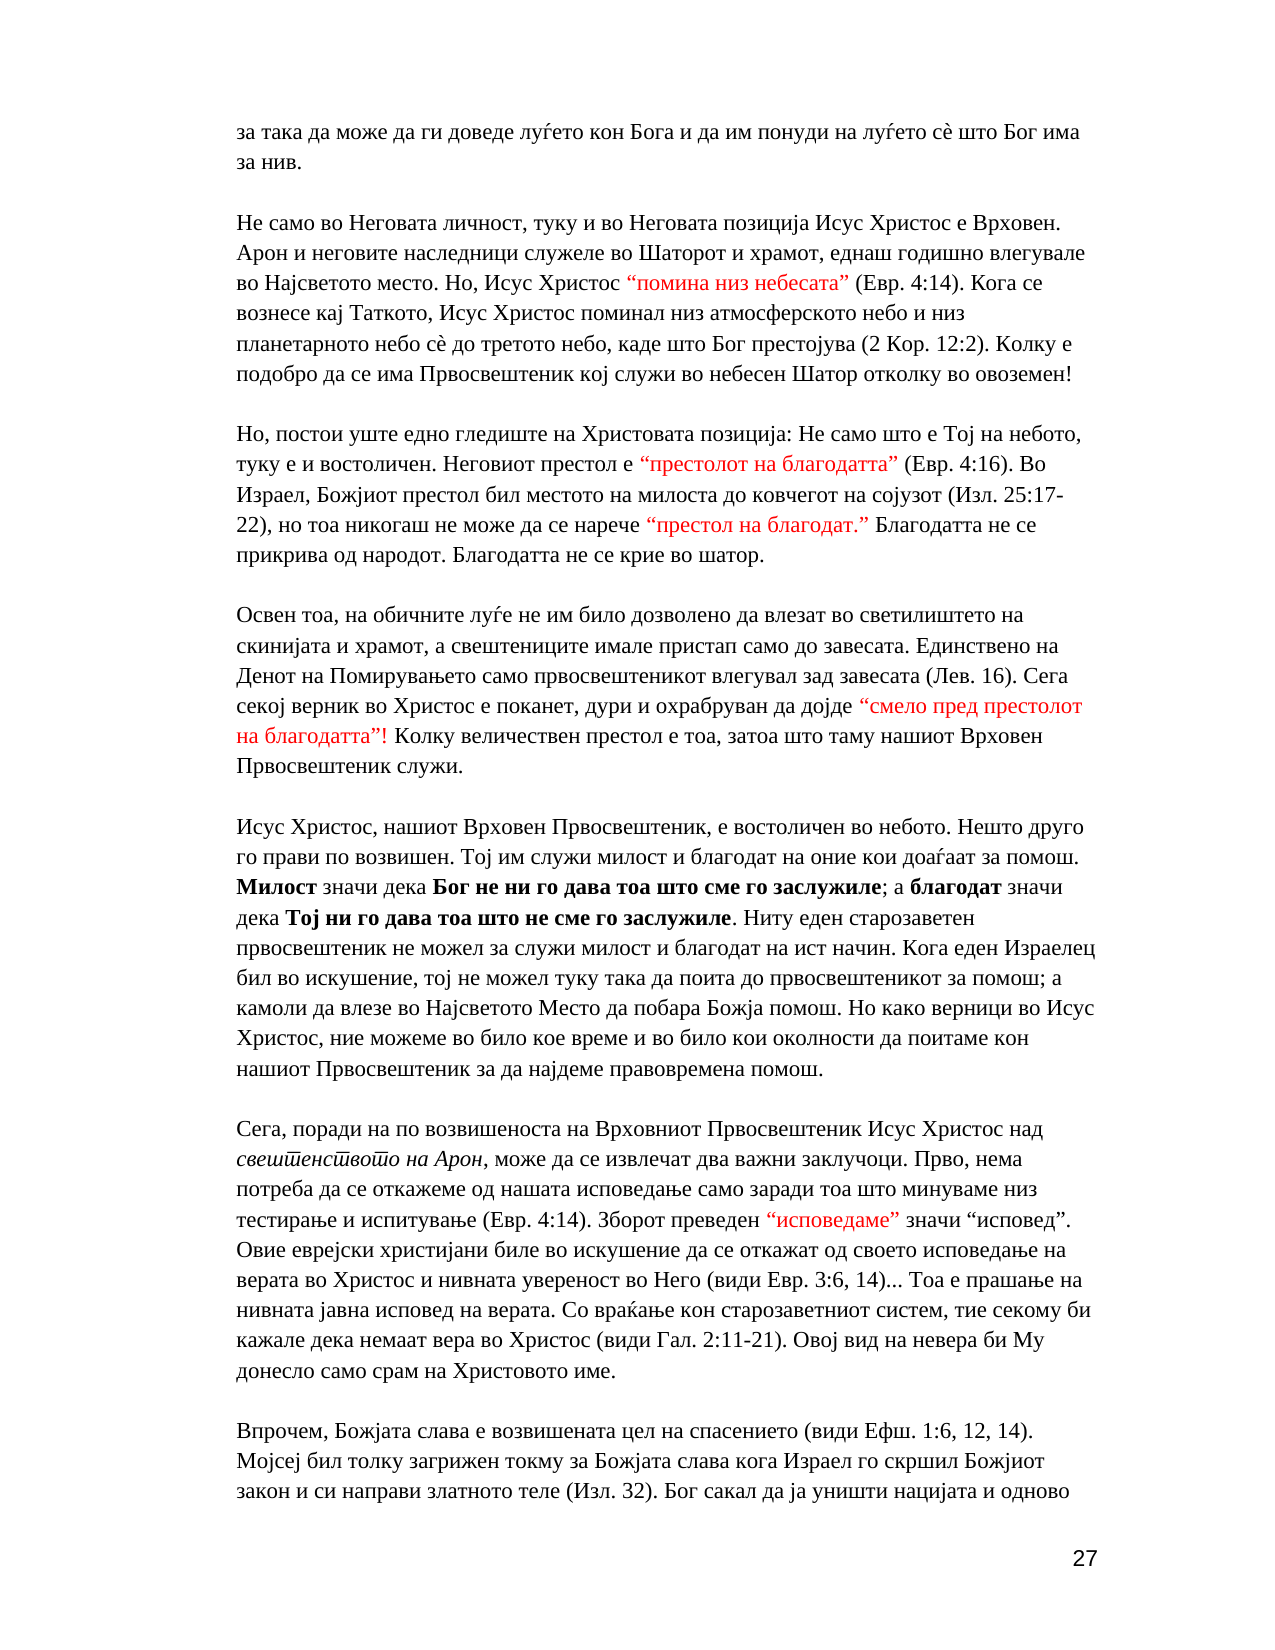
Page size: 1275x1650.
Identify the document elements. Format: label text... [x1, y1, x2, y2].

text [236, 1417, 1098, 1504]
text Но, постои уште едно гледиште на Христовата позиција: Не само што е Тој на небото, туку е и востоличен. Неговиот престол е “престолот на благодатта” (Евр. 4:16). Во Израел, Божјиот престол бил местото на милоста до ковчегот на сојузот (Изл. 25:17-22), но тоа никогаш не може да се нарече “престол на благодат.” Благодатта не се прикрива од народот. Благодатта не се крие во шатор. [236, 420, 1098, 567]
text Освен тоа, на обичните луѓе не им било дозволено да влезат во светилиштето на скинијата и храмот, а свештениците имале пристап само до завесата. Единствено на Денот на Помирувањето само првосвештеникот влегувал зад завесата (Лев. 16). Сега секој верник во Христос е поканет, дури и охрабруван да дојде “смело пред престолот на благодатта”! Колку величествен престол е тоа, затоа што таму нашиот Врховен Првосвештеник служи. [236, 601, 1098, 779]
text Исус Христос, нашиот Врховен Првосвештеник, е востоличен во небото. Нешто друго го прави по возвишен. Тој им служи милост и благодат на оние кои доаѓаат за помош. Милост значи дека Бог не ни го дава тоа што сме го заслужиле; а благодат значи дека Тој ни го дава тоа што не сме го заслужиле. Ниту еден старозаветен првосвештеник не можел за служи милост и благодат на ист начин. Кога еден Израелец бил во искушение, тој не можел туку така да поита до првосвештеникот за помош; а камоли да влезе во Најсветото Место да побара Божја помош. Но како верници во Исус Христос, ние можеме во било кое време и во било кои околности да поитаме кон нашиот Првосвештеник за да најдеме правовремена помош. [236, 813, 1098, 1081]
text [236, 118, 1098, 175]
text Сега, поради на по возвишеноста на Врховниот Првосвештеник Исус Христос над свештенството на Арон, може да се извлечат два важни заклучоци. Прво, нема потреба да се откажеме од нашата исповедање само заради тоа што минуваме низ тестирање и испитување (Евр. 4:14). Зборот преведен “исповедаме” значи “исповед”. Овие еврејски христијани биле во искушение да се откажат од своето исповедање на верата во Христос и нивната увереност во Него (види Евр. 3:6, 14)... Тоа е прашање на нивната јавна исповед на верата. Со враќање кон старозаветниот систем, тие секому би кажале дека немаат вера во Христос (види Гал. 2:11-21). Овој вид на невера би Му донесло само срам на Христовото име. [236, 1115, 1098, 1383]
text Не само во Неговата личност, туку и во Неговата позиција Исус Христос е Врховен. Арон и неговите наследници служеле во Шаторот и храмот, еднаш годишно влегувале во Најсветото место. Но, Исус Христос “помина низ небесата” (Евр. 4:14). Кога се вознесе кај Таткото, Исус Христос поминал низ атмосферското небо и низ планетарното небо сè до третото небо, каде што Бог престојува (2 Кор. 12:2). Колку е подобро да се има Првосвештеник кој служи во небесен Шатор отколку во овоземен! [236, 209, 1098, 386]
